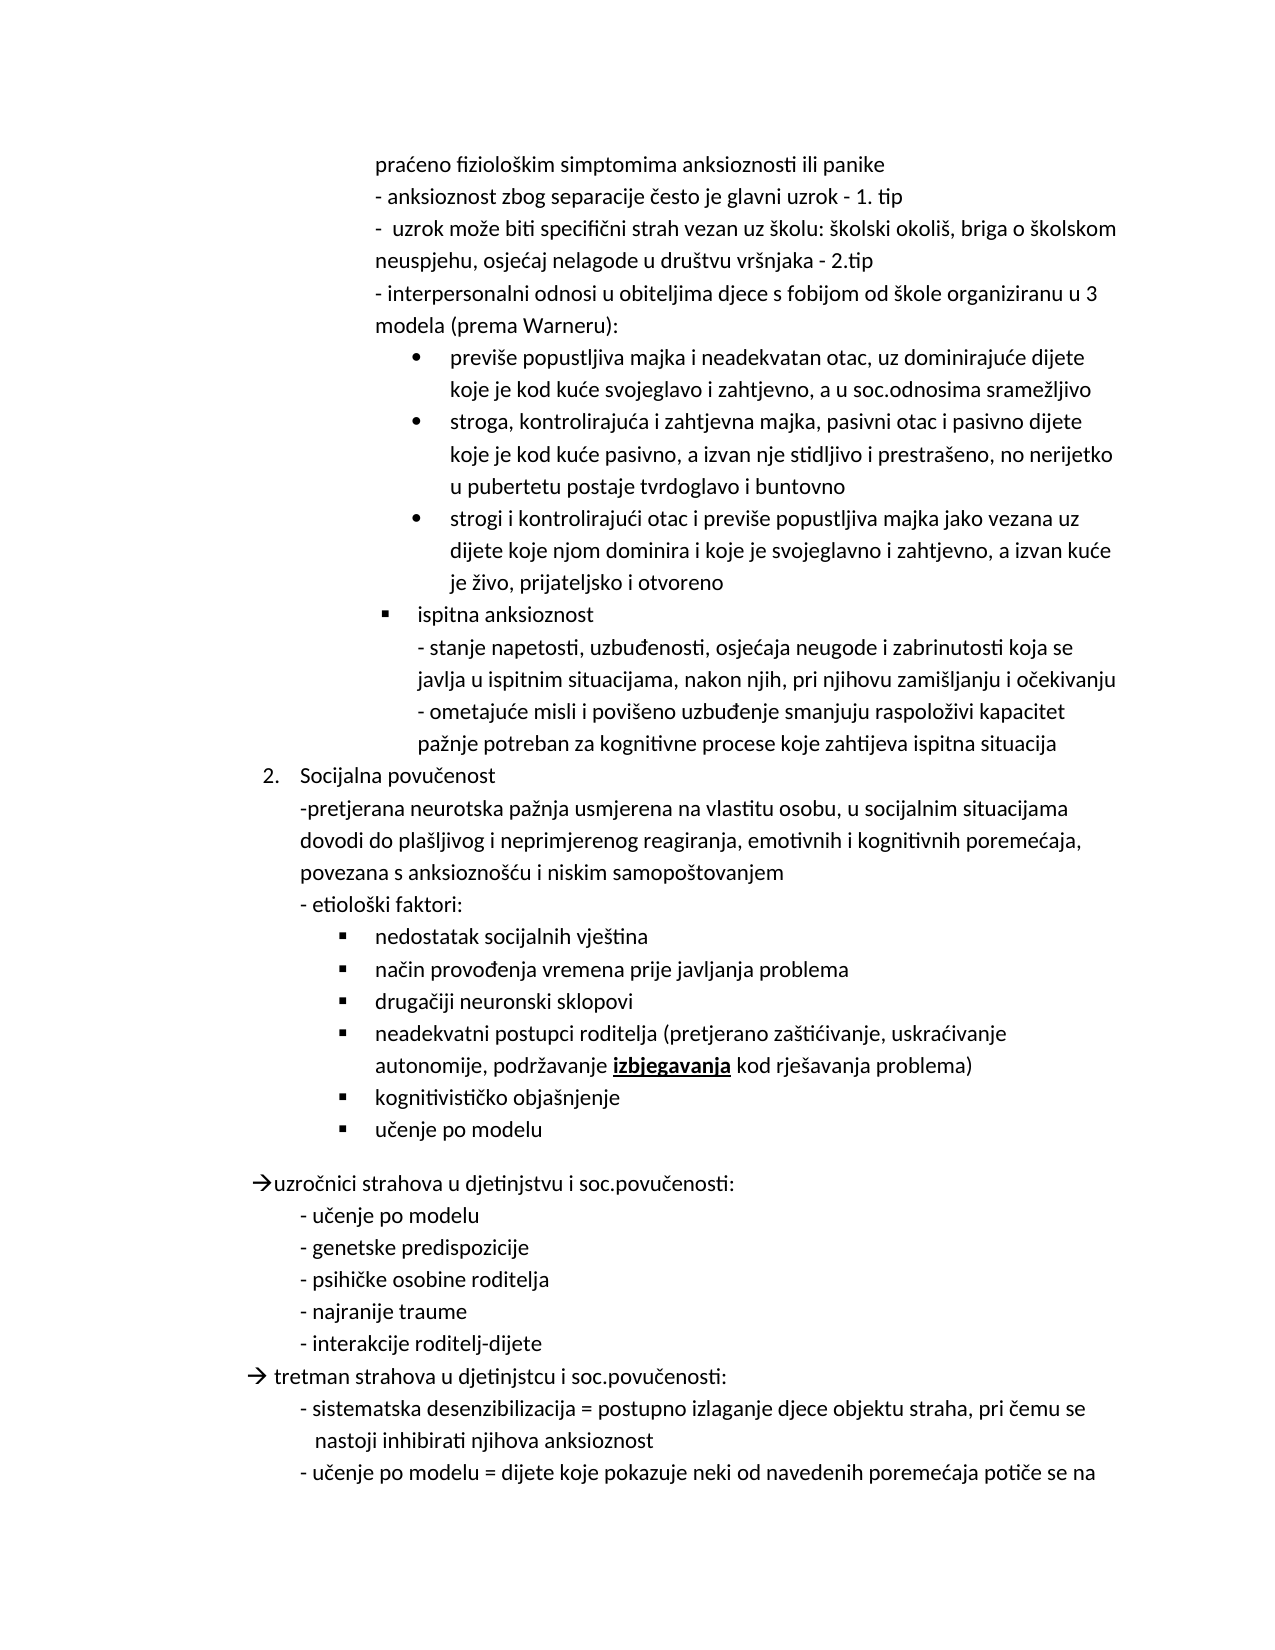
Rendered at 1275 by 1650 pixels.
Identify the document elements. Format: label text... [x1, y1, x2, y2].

list način provođenja vremena prije javljanja problema [337, 955, 1125, 983]
list previše popustljiva majka i neadekvatan otac, uz dominirajuće dijete koje je kod kuće svojeglavo i zahtjevno, a u soc.odnosima sramežljivo [412, 343, 1125, 403]
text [150, 1169, 1125, 1486]
list učenje po modelu [337, 1116, 1125, 1144]
list ispitna anksioznost - stanje napetosti, uzbuđenosti, osjećaja neugode i zabrinutosti koja se javlja u ispitnim situacijama, nakon njih, pri njihovu zamišljanju i očekivanju - ometajuće misli i povišeno uzbuđenje smanjuju raspoloživi kapacitet pažnje potreban za kognitivne procese koje zahtijeva ispitna situacija [380, 601, 1125, 757]
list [337, 150, 1125, 339]
list neadekvatni postupci roditelja (pretjerano zaštićivanje, uskraćivanje autonomije, podržavanje izbjegavanja kod rješavanja problema) [337, 1019, 1125, 1079]
list stroga, kontrolirajuća i zahtjevna majka, pasivni otac i pasivno dijete koje je kod kuće pasivno, a izvan nje stidljivo i prestrašeno, no nerijetko u pubertetu postaje tvrdoglavo i buntovno [412, 407, 1125, 500]
list Socijalna povučenost -pretjerana neurotska pažnja usmjerena na vlastitu osobu, u socijalnim situacijama dovodi do plašljivog i neprimjerenog reagiranja, emotivnih i kognitivnih poremećaja, povezana s anksioznošću i niskim samopoštovanjem - etiološki faktori: [262, 762, 1125, 918]
list drugačiji neuronski sklopovi [337, 987, 1125, 1015]
list kognitivističko objašnjenje [337, 1083, 1125, 1111]
list nedostatak socijalnih vještina [337, 922, 1125, 951]
list strogi i kontrolirajući otac i previše popustljiva majka jako vezana uz dijete koje njom dominira i koje je svojeglavno i zahtjevno, a izvan kuće je živo, prijateljsko i otvoreno [412, 504, 1125, 596]
